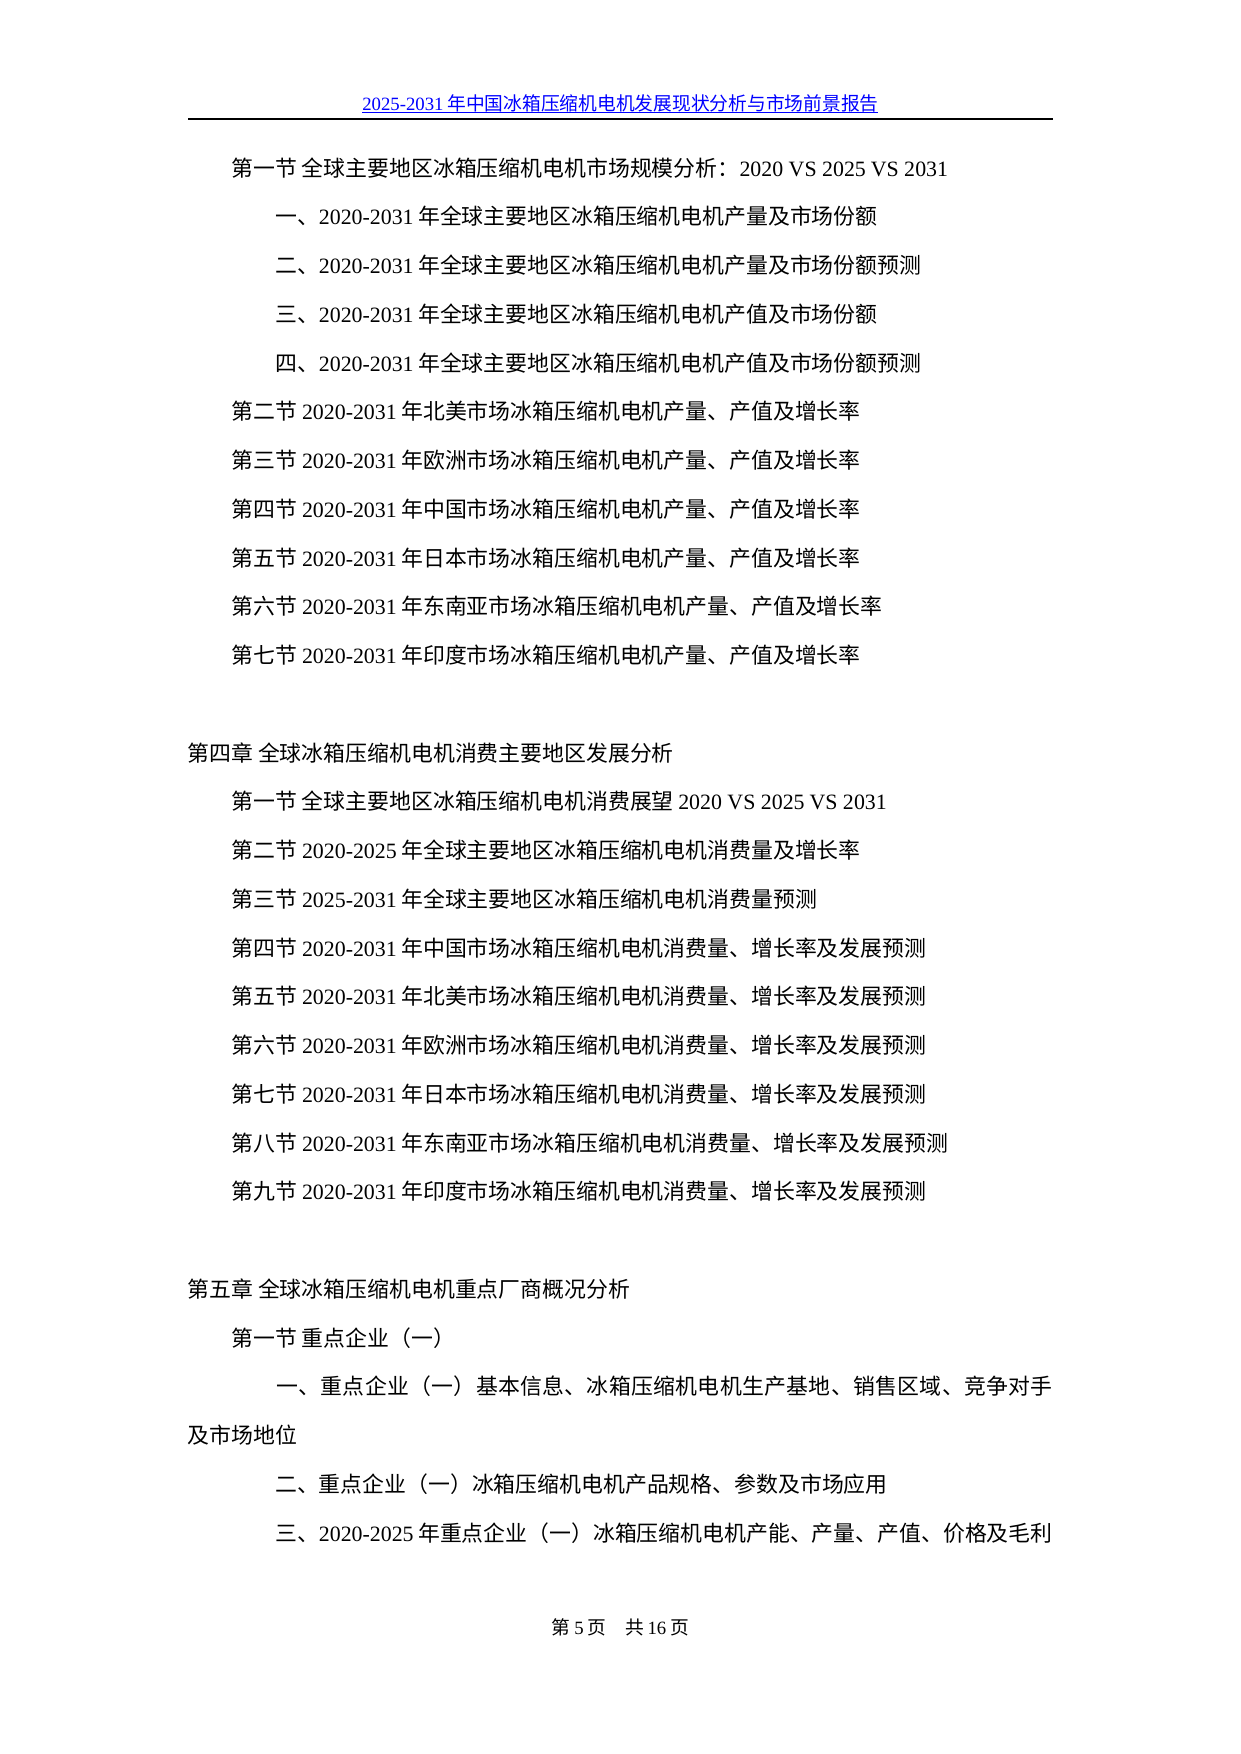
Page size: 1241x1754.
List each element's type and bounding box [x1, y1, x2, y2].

text [187, 150, 1053, 1548]
